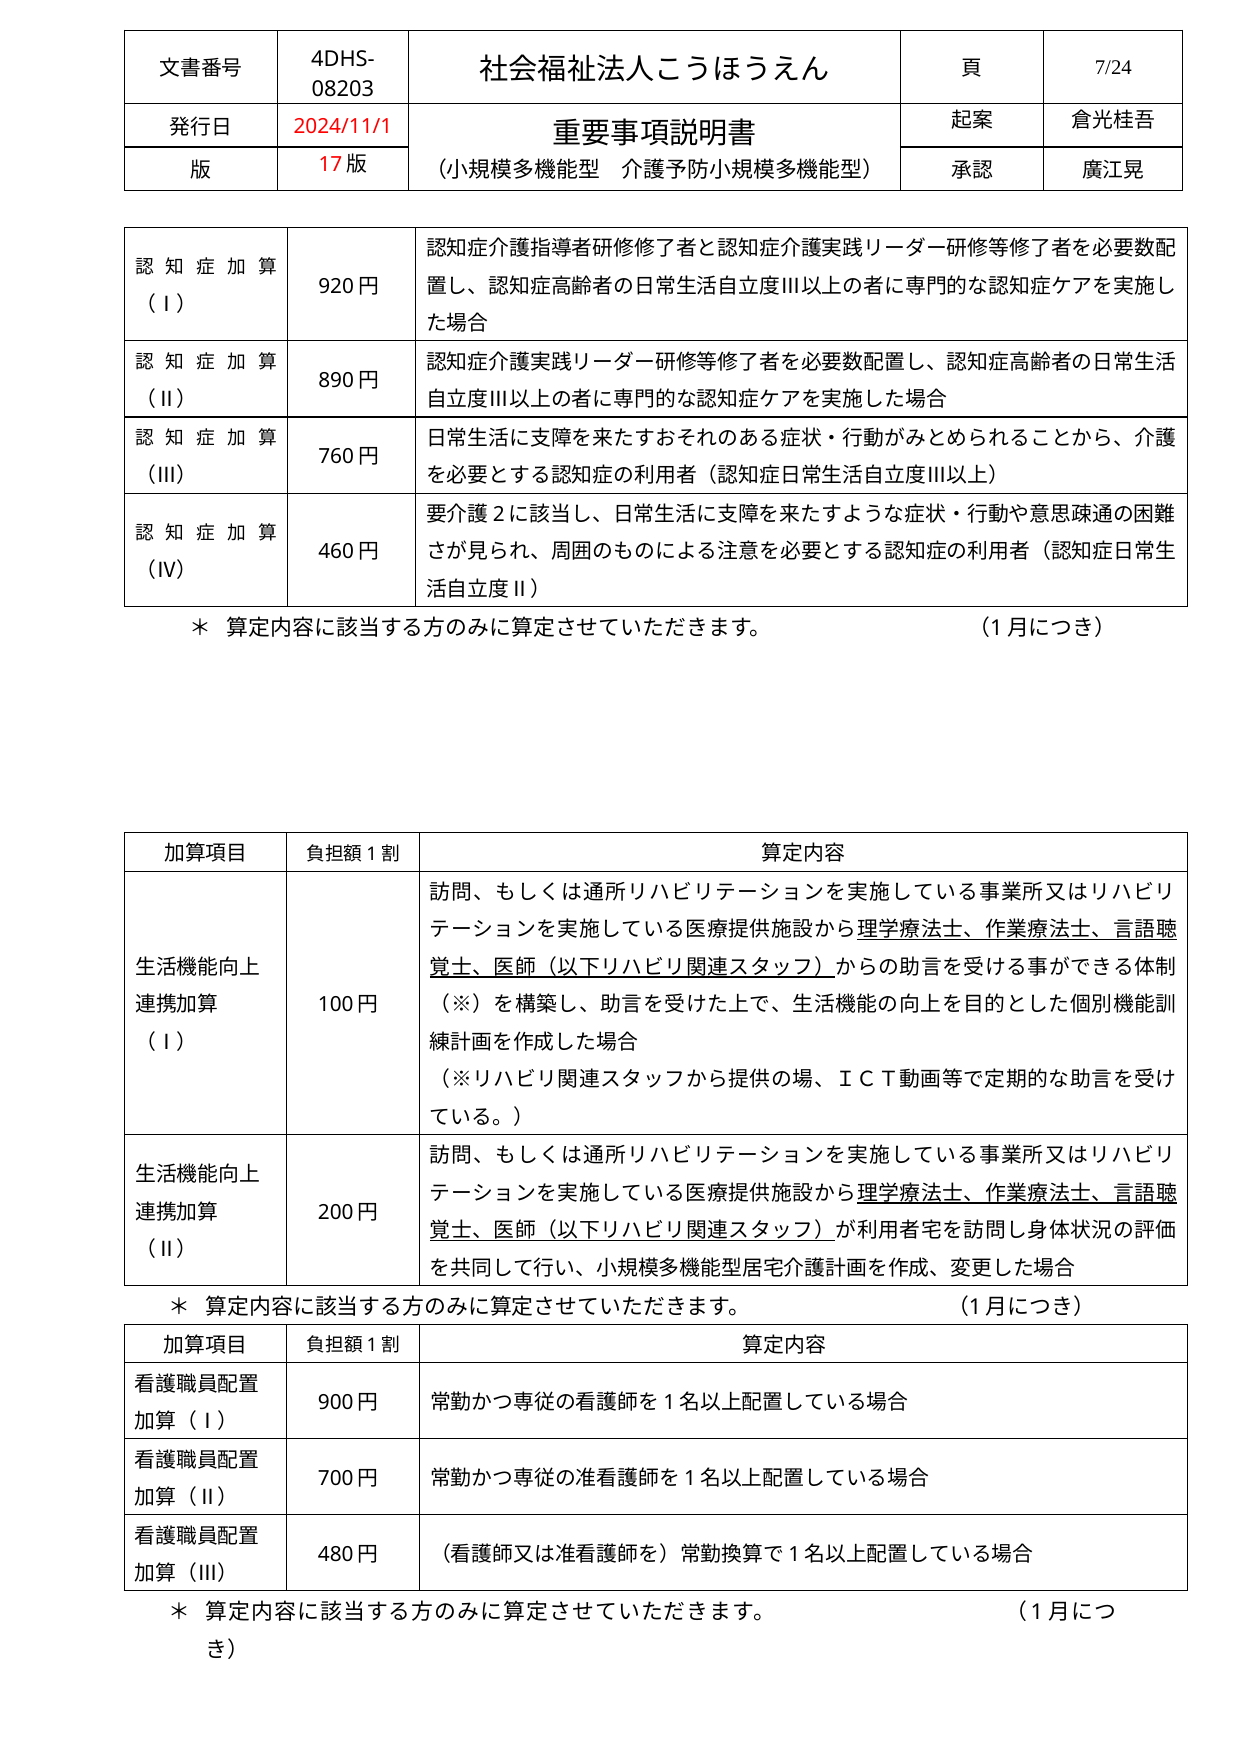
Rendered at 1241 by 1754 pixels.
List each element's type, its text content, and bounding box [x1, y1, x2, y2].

table_cell 常勤かつ専従の看護師を1名以上配置している場合 [420, 1363, 1187, 1438]
table_header 算定内容 [420, 833, 1187, 871]
table_header 算定内容 [420, 1325, 1187, 1362]
table_cell 生活機能向上連携加算（Ⅱ） [125, 1135, 286, 1285]
table_cell 看護職員配置加算（Ⅲ） [125, 1515, 286, 1590]
table_cell 890円 [288, 341, 415, 416]
table_cell 760円 [288, 418, 415, 492]
table_cell 認知症介護指導者研修修了者と認知症介護実践リーダー研修等修了者を必要数配置し、認知症高齢者の日常生活自立度Ⅲ以上の者に専門的な認知症ケアを実施した場合 [416, 228, 1187, 340]
table_cell 920円 [288, 228, 415, 340]
table_cell 認知症介護実践リーダー研修等修了者を必要数配置し、認知症高齢者の日常生活自立度Ⅲ以上の者に専門的な認知症ケアを実施した場合 [416, 341, 1187, 416]
table_cell 200円 [287, 1135, 419, 1285]
table_cell 認知症加算（Ⅳ） [125, 494, 287, 606]
table_cell 常勤かつ専従の准看護師を1名以上配置している場合 [420, 1439, 1187, 1514]
table_cell 100円 [287, 872, 419, 1134]
table_cell （看護師又は准看護師を）常勤換算で1名以上配置している場合 [420, 1515, 1187, 1590]
table_cell 看護職員配置加算（Ⅰ） [125, 1363, 286, 1438]
table_header 加算項目 [125, 1325, 286, 1362]
table_cell 生活機能向上連携加算（Ⅰ） [125, 872, 286, 1134]
table_header 加算項目 [125, 833, 286, 871]
table_cell 訪問、もしくは通所リハビリテーションを実施している事業所又はリハビリテーションを実施している医療提供施設から理学療法士、作業療法士、言語聴覚士、医師（以下リハビリ関連スタッフ）からの助言を受ける事ができる体制（※）を構築し、助言を受けた上で、生活機能の向上を目的とした個別機能訓練計画を作成した場合 （※リハビリ関連スタッフから提供の場、ＩＣＴ動画等で定期的な助言を受けている。） [420, 872, 1187, 1134]
table_header 負担額1割 [287, 833, 419, 871]
table_cell 認知症加算（Ⅰ） [125, 228, 287, 340]
table_cell 認知症加算（Ⅱ） [125, 341, 287, 416]
table_cell 要介護2に該当し、日常生活に支障を来たすような症状・行動や意思疎通の困難さが見られ、周囲のものによる注意を必要とする認知症の利用者（認知症日常生活自立度Ⅱ） [416, 494, 1187, 606]
table_cell 日常生活に支障を来たすおそれのある症状・行動がみとめられることから、介護を必要とする認知症の利用者（認知症日常生活自立度Ⅲ以上） [416, 418, 1187, 492]
list 算定内容に該当する方のみに算定させていただきます。 （1月につき） [168, 607, 1116, 644]
table_cell 460円 [288, 494, 415, 606]
table_cell 訪問、もしくは通所リハビリテーションを実施している事業所又はリハビリテーションを実施している医療提供施設から理学療法士、作業療法士、言語聴覚士、医師（以下リハビリ関連スタッフ）が利用者宅を訪問し身体状況の評価を共同して行い、小規模多機能型居宅介護計画を作成、変更した場合 [420, 1135, 1187, 1285]
table_cell 700円 [287, 1439, 419, 1514]
table_cell 480円 [287, 1515, 419, 1590]
list 算定内容に該当する方のみに算定させていただきます。 （1月につき） [168, 1286, 1116, 1324]
table_cell 900円 [287, 1363, 419, 1438]
table_header 負担額1割 [287, 1325, 419, 1362]
table_cell 看護職員配置加算（Ⅱ） [125, 1439, 286, 1514]
list 算定内容に該当する方のみに算定させていただきます。 （1月につき） [168, 1591, 1116, 1666]
table_cell 認知症加算（Ⅲ） [125, 418, 287, 492]
